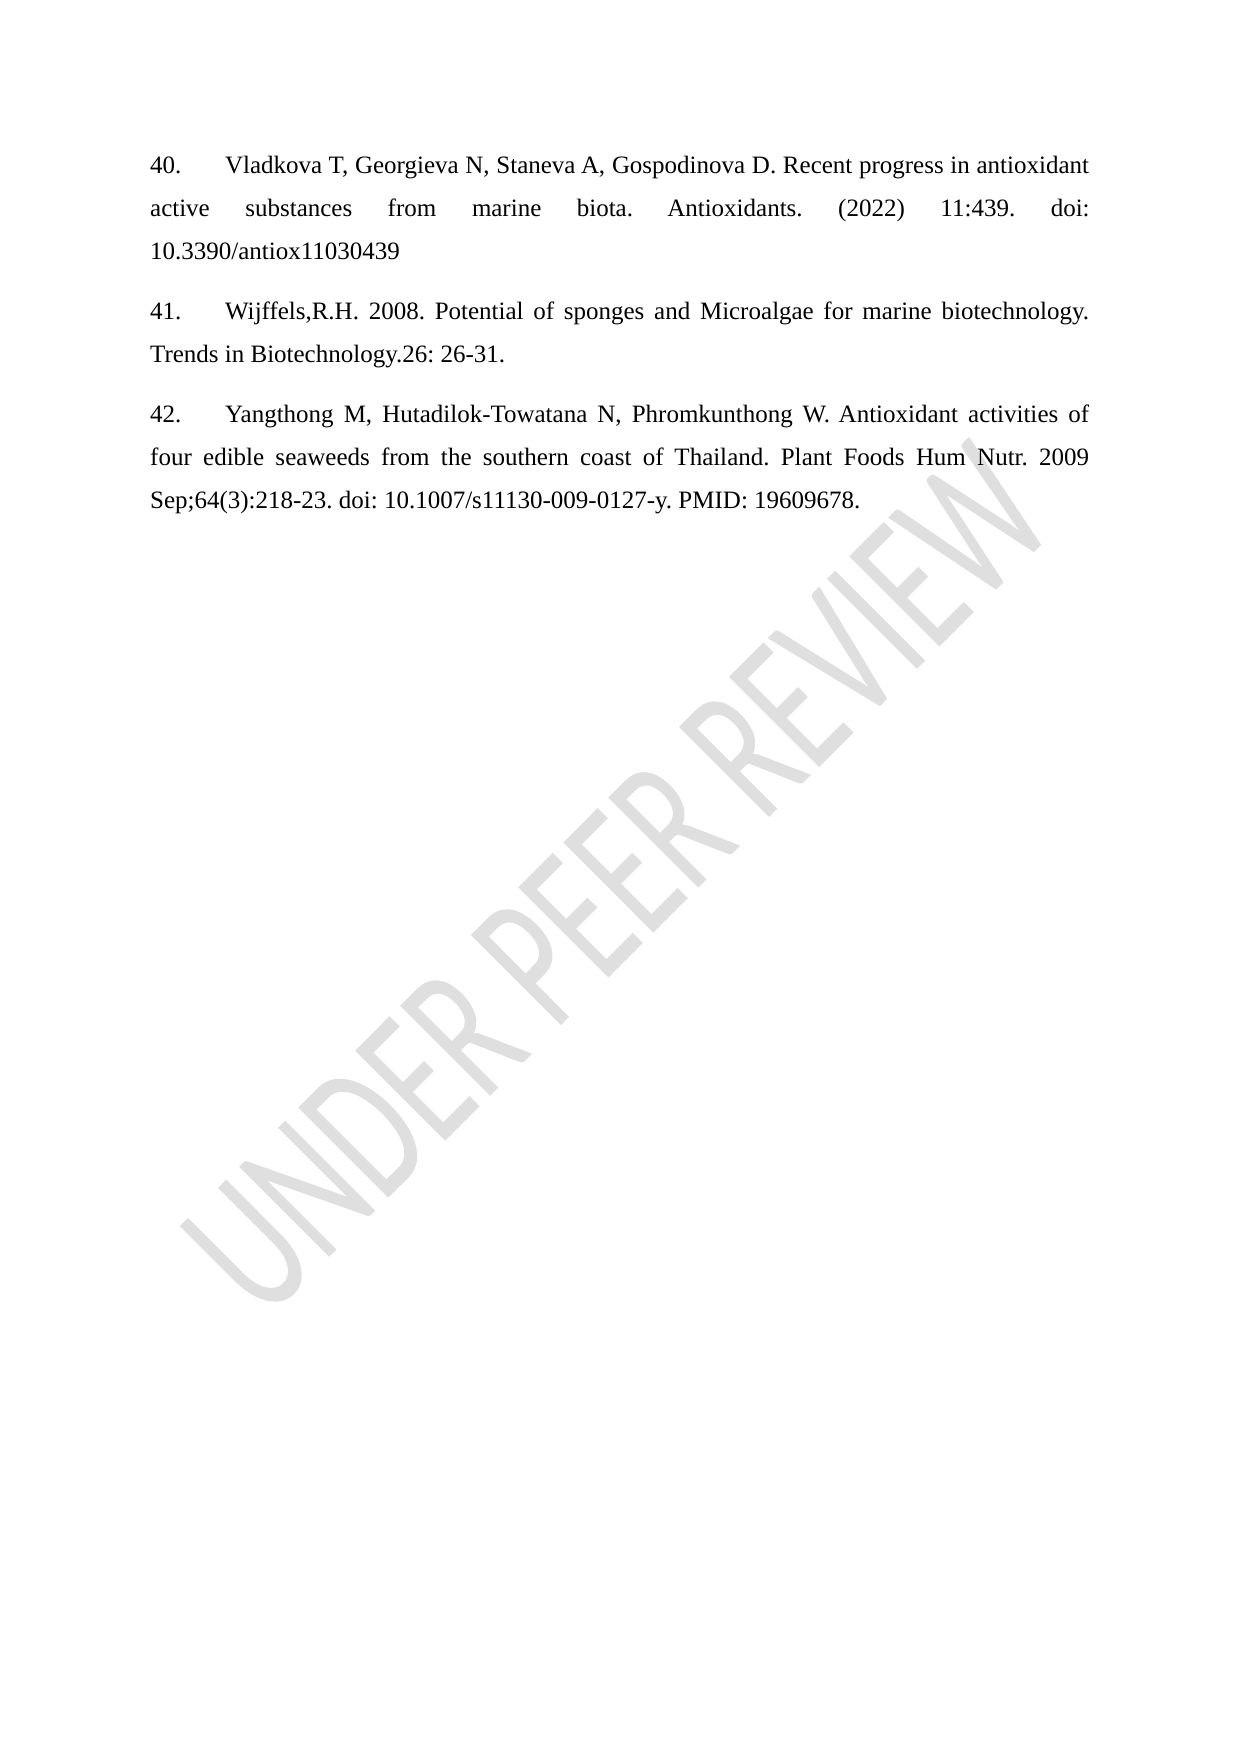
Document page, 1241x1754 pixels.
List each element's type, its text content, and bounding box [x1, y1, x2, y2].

text 41. Wijffels,R.H. 2008. Potential of sponges and Microalgae for marine biotechnology. Trends in Biotechnology.26: 26-31. [150, 296, 1090, 368]
text 42. Yangthong M, Hutadilok-Towatana N, Phromkunthong W. Antioxidant activities of four edible seaweeds from the southern coast of Thailand. Plant Foods Hum Nutr. 2009 Sep;64(3):218-23. doi: 10.1007/s11130-009-0127-y. PMID: 19609678. [150, 399, 1090, 514]
text 40. Vladkova T, Georgieva N, Staneva A, Gospodinova D. Recent progress in antioxidant active substances from marine biota. Antioxidants. (2022) 11:439. doi: 10.3390/antiox11030439 [150, 150, 1090, 265]
